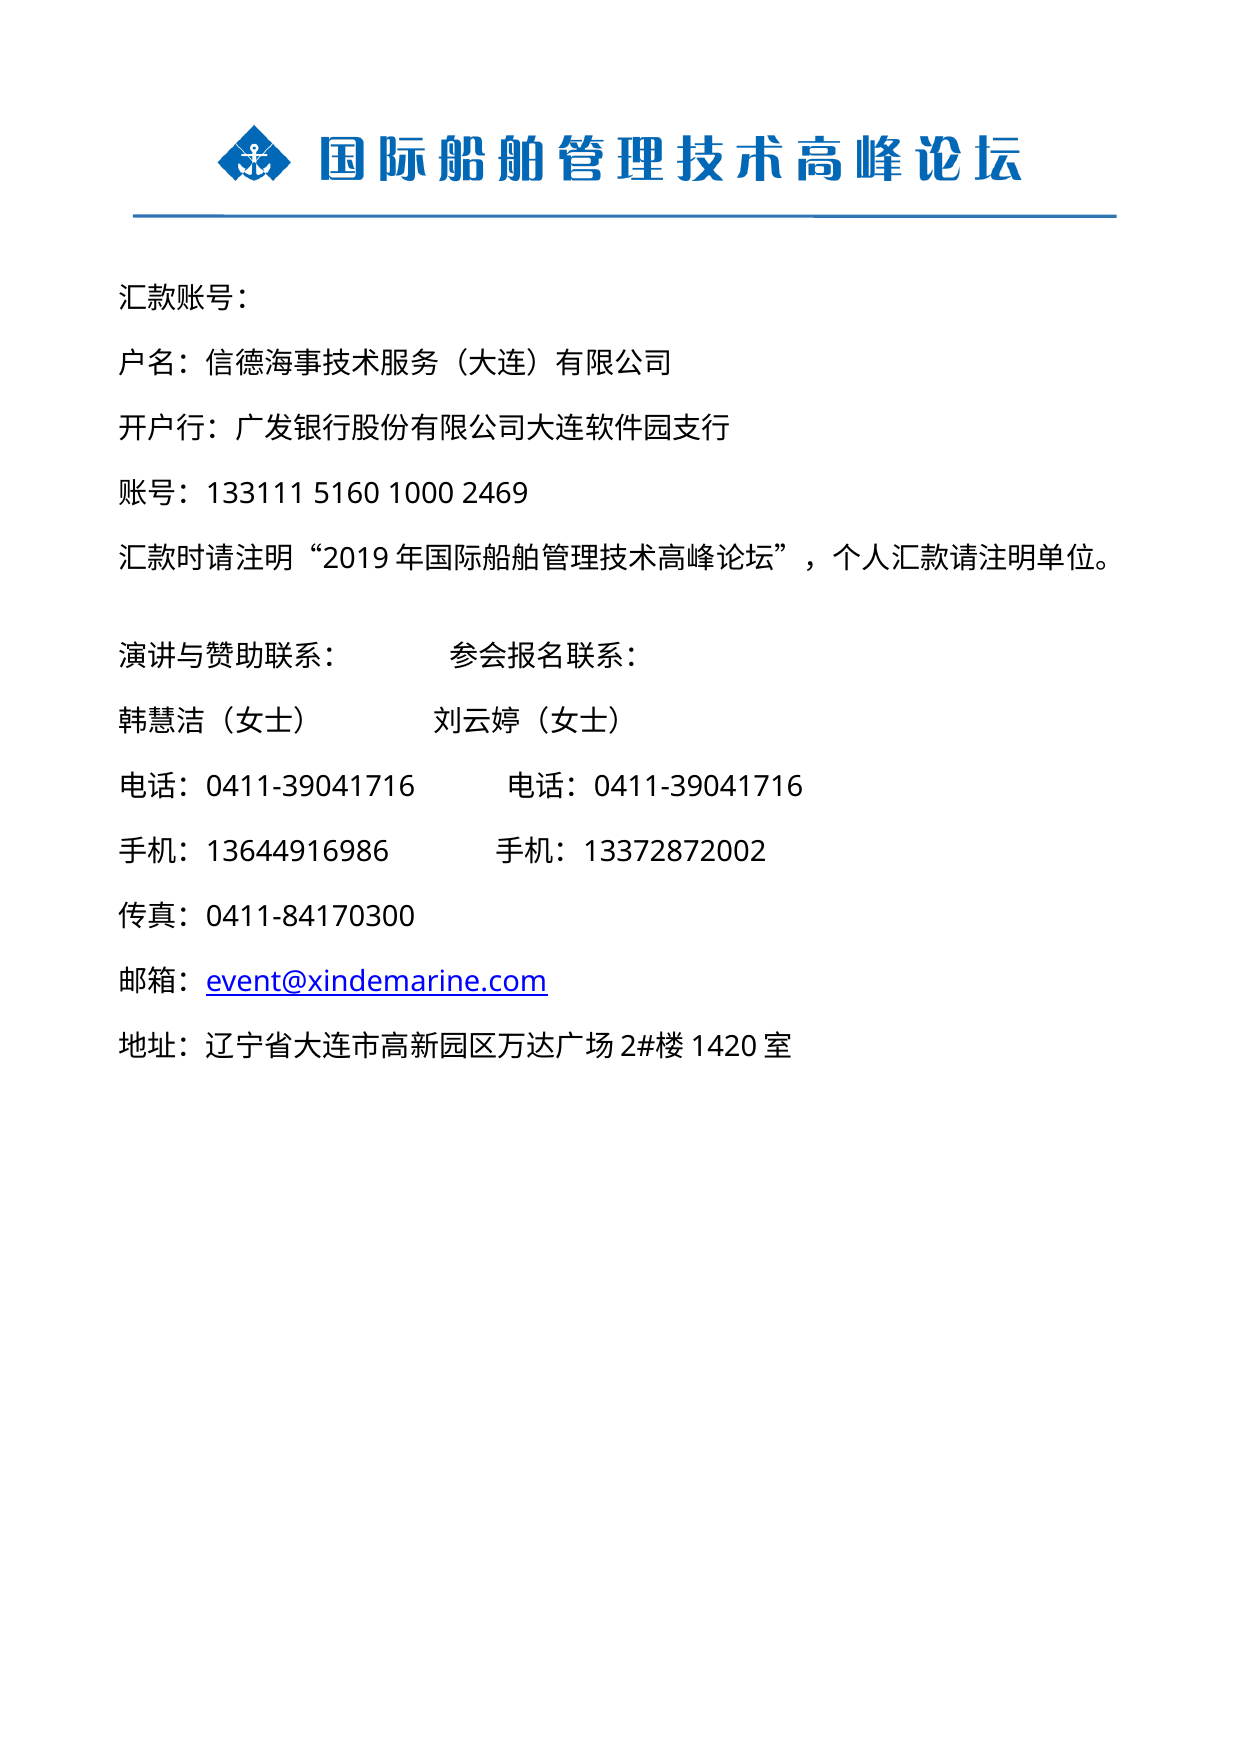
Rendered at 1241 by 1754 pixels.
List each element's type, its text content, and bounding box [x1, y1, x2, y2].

text 韩慧洁（女士） 刘云婷（女士） [118, 686, 1122, 751]
text 开户行：广发银行股份有限公司大连软件园支行 [118, 394, 1122, 459]
text 演讲与赞助联系： 参会报名联系： [118, 621, 1122, 686]
text 户名：信德海事技术服务（大连）有限公司 [118, 329, 1122, 394]
text 汇款时请注明“2019年国际船舶管理技术高峰论坛”，个人汇款请注明单位。 [118, 524, 1122, 589]
text 汇款账号： [118, 264, 1122, 329]
text 传真：0411-84170300 [118, 881, 1122, 946]
text 账号：133111 5160 1000 2469 [118, 459, 1122, 524]
text 邮箱：event@xindemarine.com [118, 946, 1122, 1011]
picture [187, 99, 1053, 218]
text 地址：辽宁省大连市高新园区万达广场2#楼1420室 [118, 1011, 1122, 1076]
text 手机：13644916986 手机：13372872002 [118, 816, 1122, 881]
text 电话：0411-39041716 电话：0411-39041716 [118, 751, 1122, 816]
